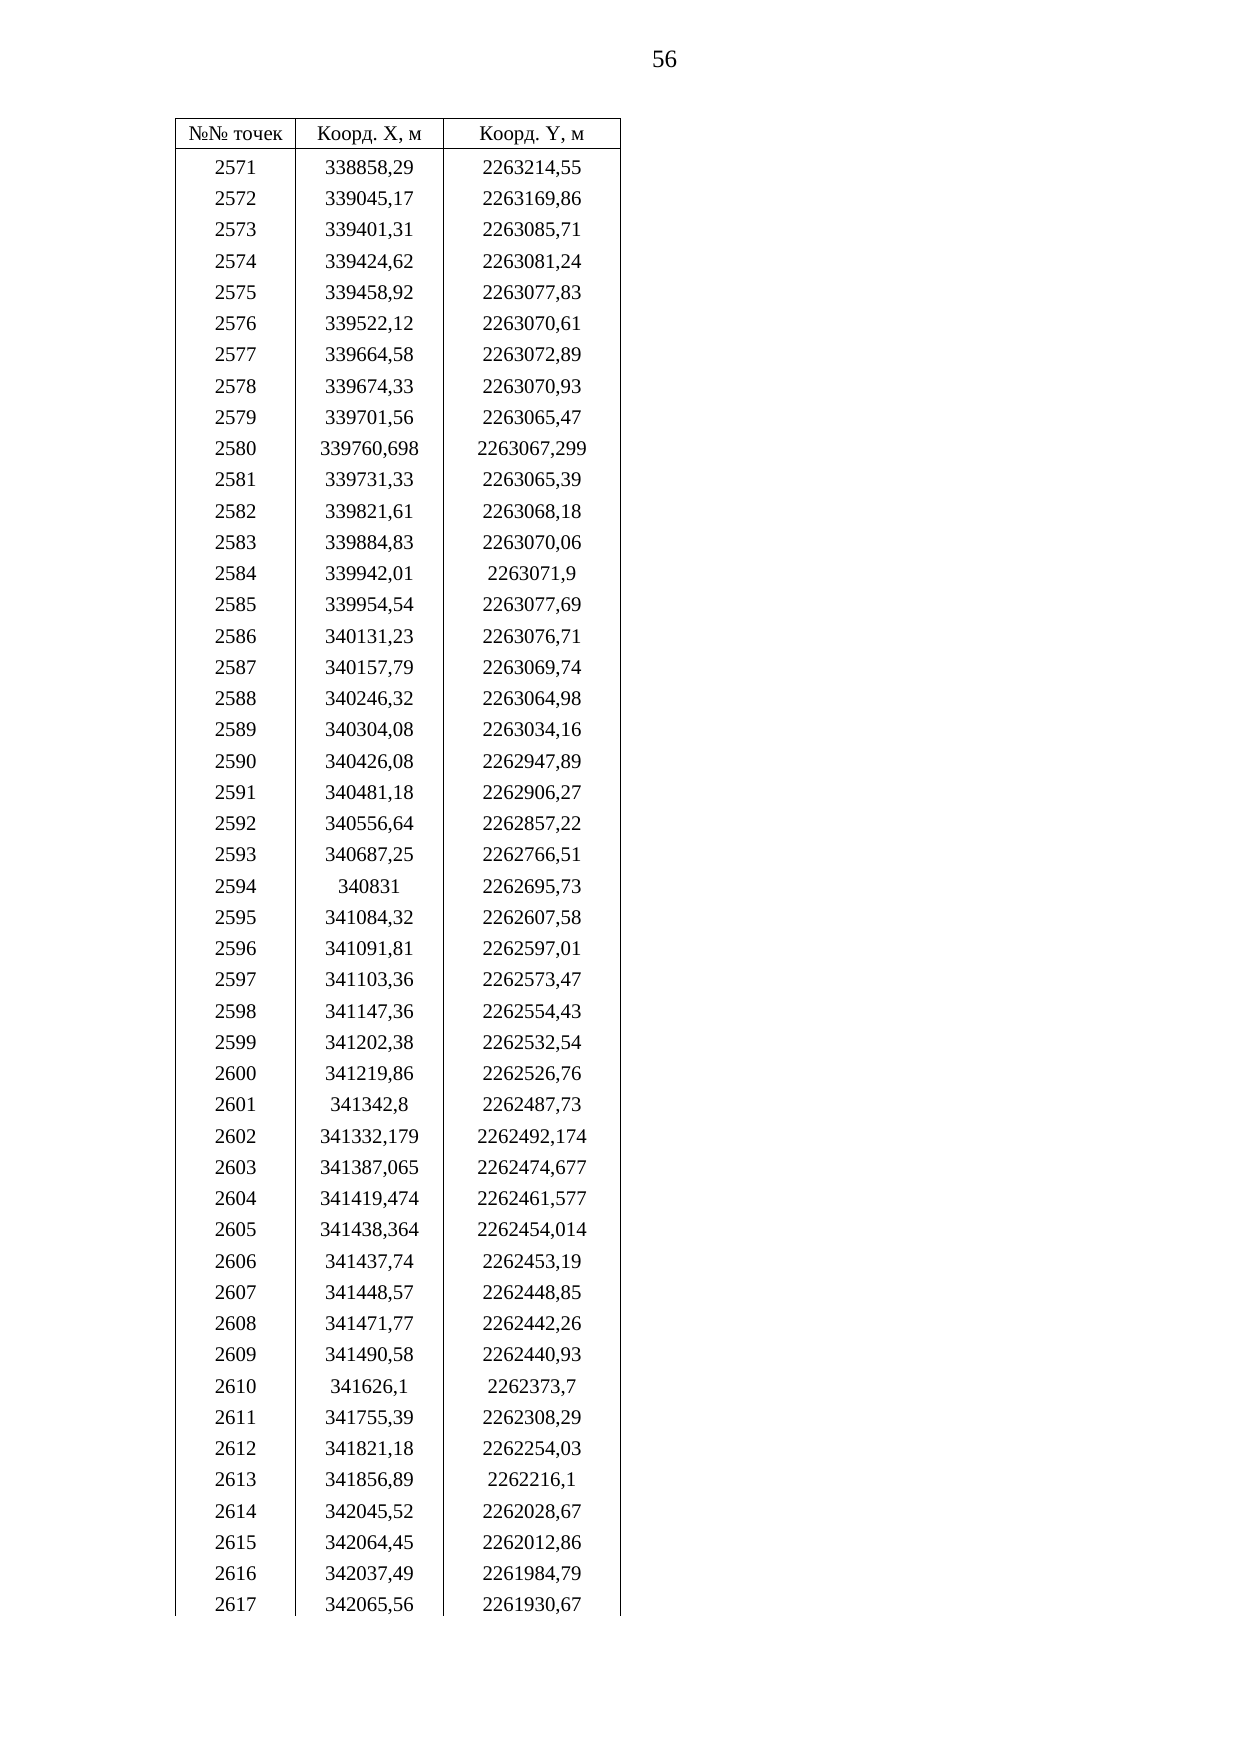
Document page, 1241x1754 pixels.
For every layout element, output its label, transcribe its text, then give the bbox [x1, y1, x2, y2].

table_header Коорд. Y, м [444, 119, 620, 148]
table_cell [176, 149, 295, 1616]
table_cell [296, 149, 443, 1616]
table_header №№ точек [176, 119, 295, 148]
table_header Коорд. Х, м [296, 119, 443, 148]
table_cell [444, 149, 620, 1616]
